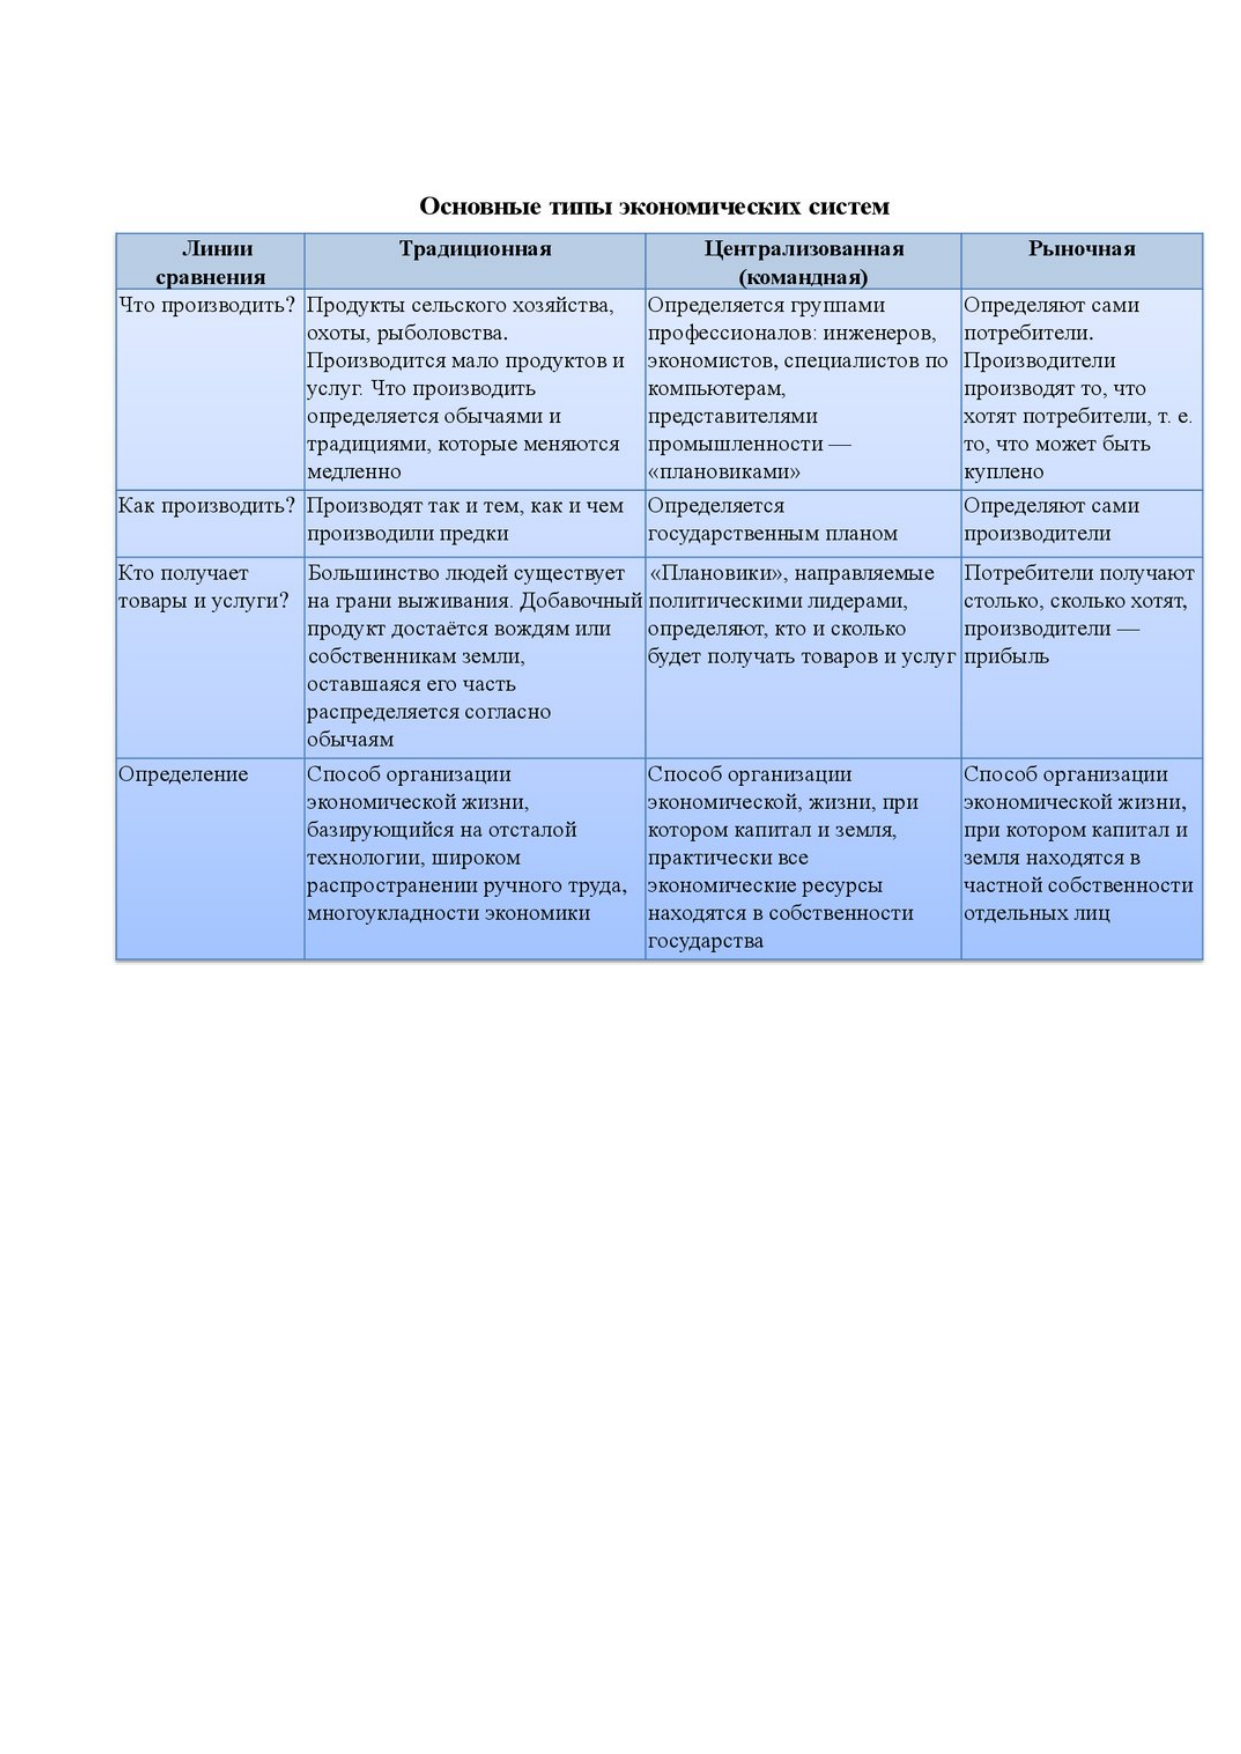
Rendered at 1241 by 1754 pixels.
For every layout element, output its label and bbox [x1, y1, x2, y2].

picture [103, 185, 1215, 965]
